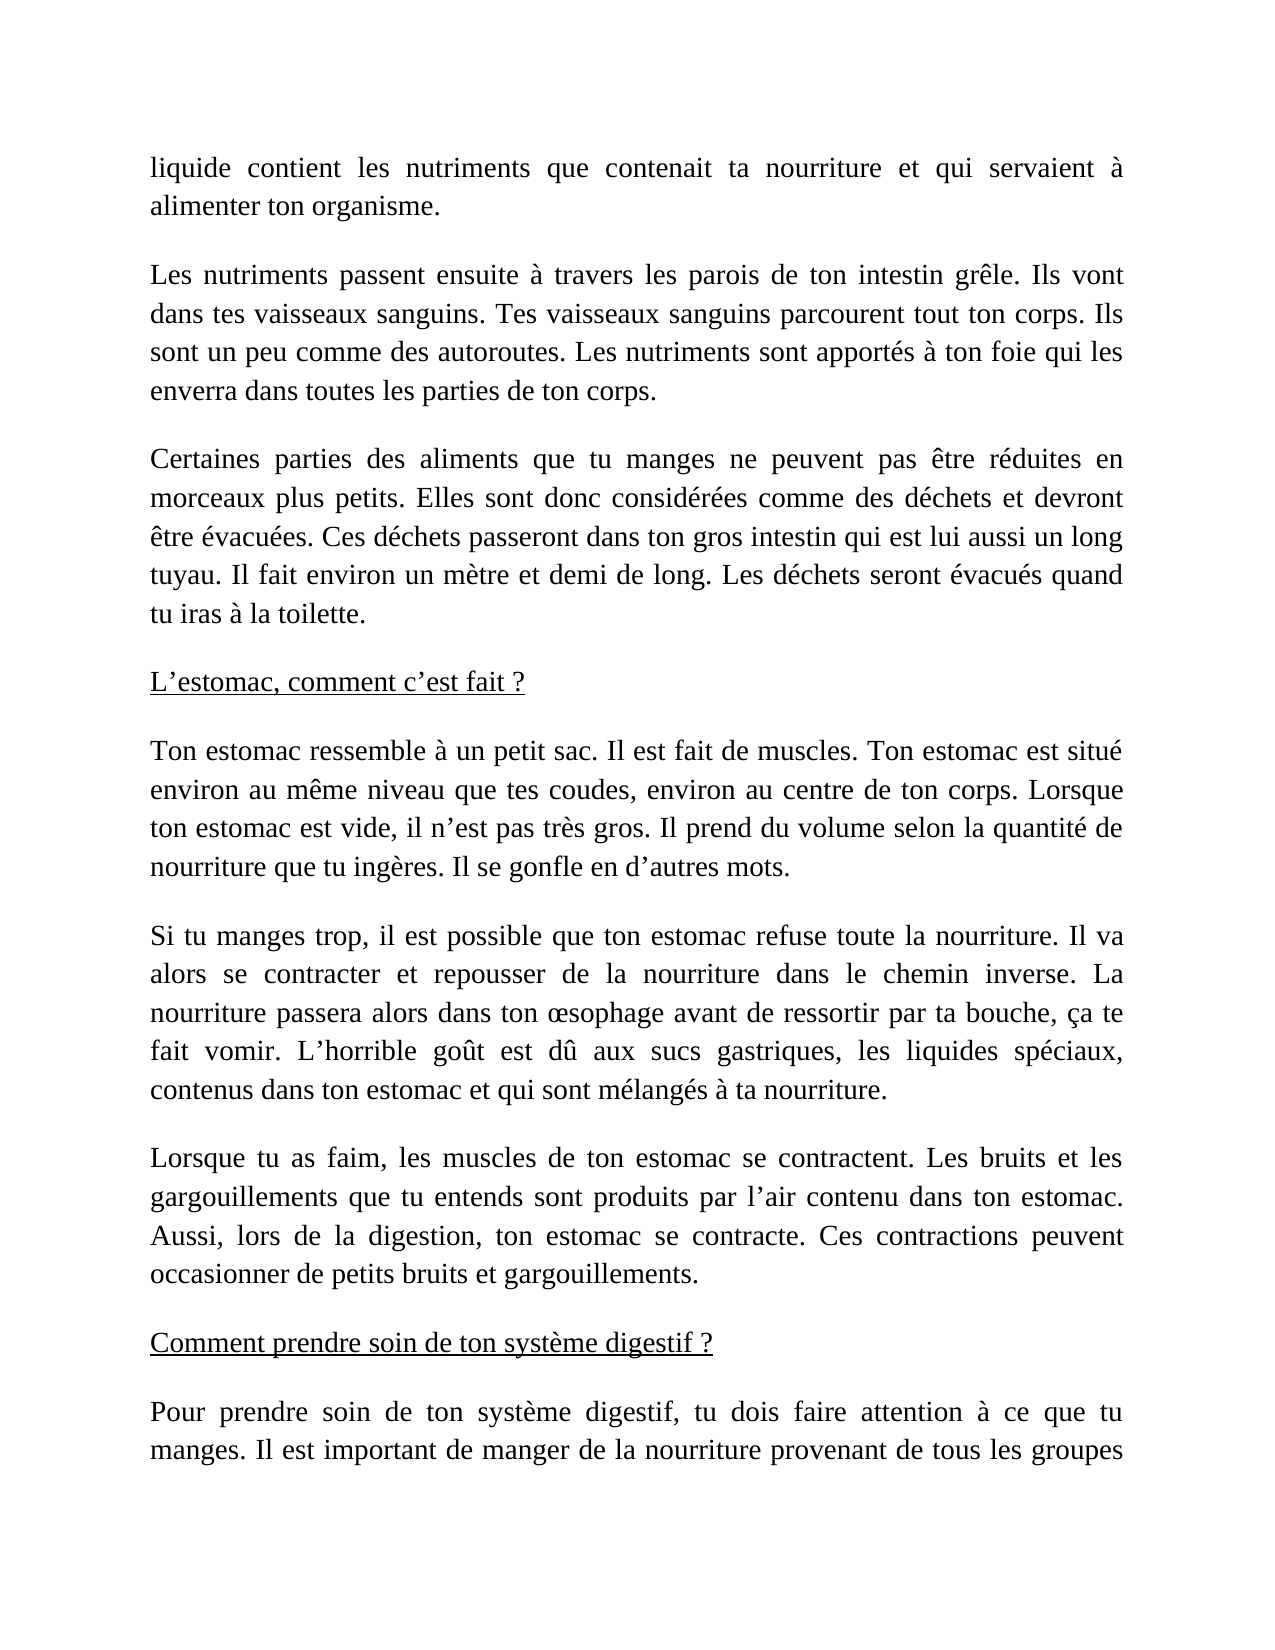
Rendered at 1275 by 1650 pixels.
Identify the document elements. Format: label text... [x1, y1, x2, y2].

text Si tu manges trop, il est possible que ton estomac refuse toute la nourriture. Il va alors se contracter et repousser de la nourriture dans le chemin inverse. La nourriture passera alors dans ton œsophage avant de ressortir par ta bouche, ça te fait vomir. L’horrible goût est dû aux sucs gastriques, les liquides spéciaux, contenus dans ton estomac et qui sont mélangés à ta nourriture. [150, 918, 1125, 1105]
text Ton estomac ressemble à un petit sac. Il est fait de muscles. Ton estomac est situé environ au même niveau que tes coudes, environ au centre de ton corps. Lorsque ton estomac est vide, il n’est pas très gros. Il prend du volume selon la quantité de nourriture que tu ingères. Il se gonfle en d’autres mots. [150, 733, 1125, 882]
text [150, 1394, 1125, 1466]
text Les nutriments passent ensuite à travers les parois de ton intestin grêle. Ils vont dans tes vaisseaux sanguins. Tes vaisseaux sanguins parcourent tout ton corps. Ils sont un peu comme des autoroutes. Les nutriments sont apportés à ton foie qui les enverra dans toutes les parties de ton corps. [150, 257, 1125, 406]
text L’estomac, comment c’est fait ? [150, 664, 1125, 698]
text Certaines parties des aliments que tu manges ne peuvent pas être réduites en morceaux plus petits. Elles sont donc considérées comme des déchets et devront être évacuées. Ces déchets passeront dans ton gros intestin qui est lui aussi un long tuyau. Il fait environ un mètre et demi de long. Les déchets seront évacués quand tu iras à la toilette. [150, 442, 1125, 629]
text Comment prendre soin de ton système digestif ? [150, 1325, 1125, 1358]
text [150, 150, 1125, 222]
text Lorsque tu as faim, les muscles de ton estomac se contractent. Les bruits et les gargouillements que tu entends sont produits par l’air contenu dans ton estomac. Aussi, lors de la digestion, ton estomac se contracte. Ces contractions peuvent occasionner de petits bruits et gargouillements. [150, 1141, 1125, 1290]
